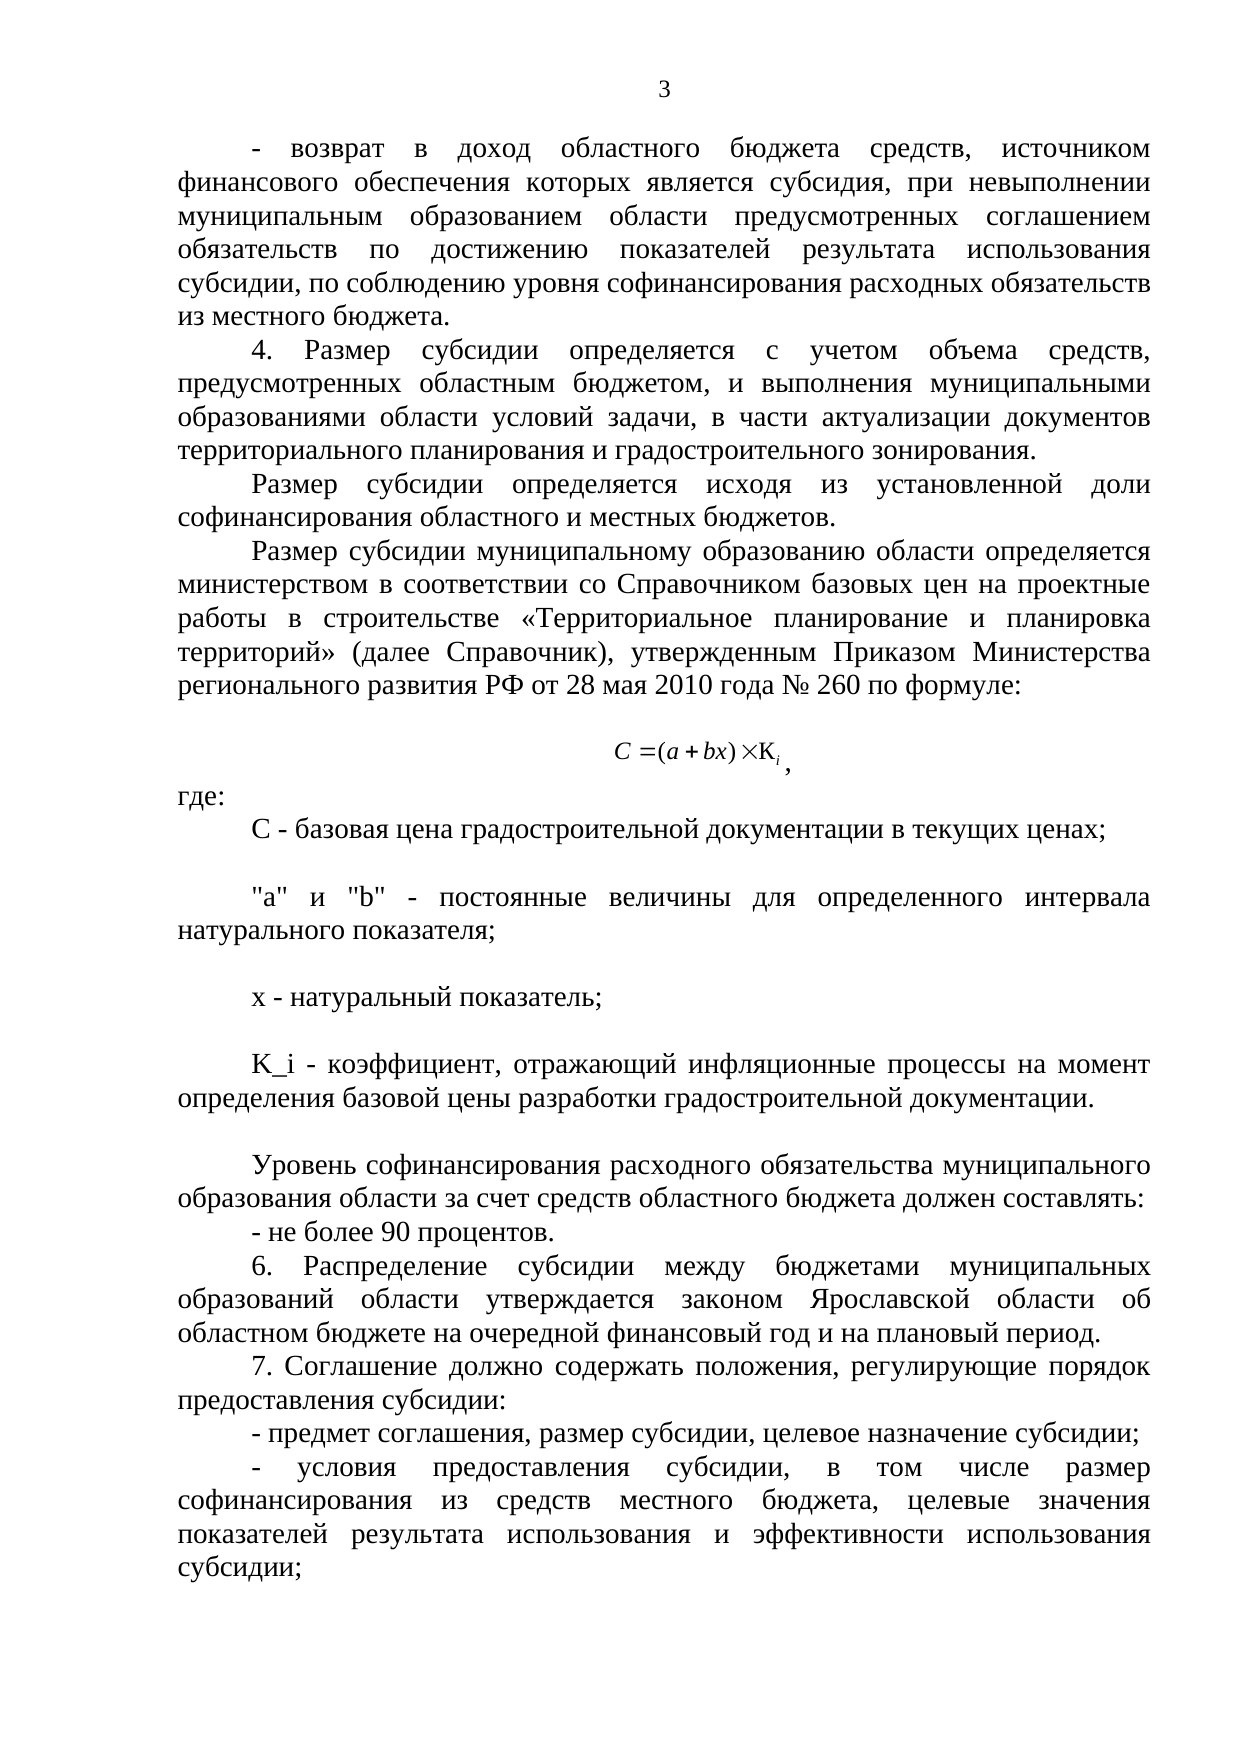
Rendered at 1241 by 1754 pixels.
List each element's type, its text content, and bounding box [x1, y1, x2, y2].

text - предмет соглашения, размер субсидии, целевое назначение субсидии; [177, 1415, 1152, 1449]
text "a" и "b" - постоянные величины для определенного интервала натурального показателя; [177, 879, 1152, 946]
text K_i - коэффициент, отражающий инфляционные процессы на момент определения базовой цены разработки градостроительной документации. [177, 1046, 1152, 1113]
text Размер субсидии муниципальному образованию области определяется министерством в соответствии со Справочником базовых цен на проектные работы в строительстве «Территориальное планирование и планировка территорий» (далее Справочник), утвержденным Приказом Министерства регионального развития РФ от 28 мая 2010 года № 260 по формуле: [177, 533, 1152, 701]
text 7. Соглашение должно содержать положения, регулирующие порядок предоставления субсидии: [177, 1348, 1152, 1415]
text 4. Размер субсидии определяется с учетом объема средств, предусмотренных областным бюджетом, и выполнения муниципальными образованиями области условий задачи, в части актуализации документов территориального планирования и градостроительного зонирования. [177, 332, 1152, 466]
text где: [177, 778, 1152, 812]
text , [177, 734, 1152, 778]
text Размер субсидии определяется исходя из установленной доли софинансирования областного и местных бюджетов. [177, 466, 1152, 533]
text x - натуральный показатель; [177, 979, 1152, 1013]
text C - базовая цена градостроительной документации в текущих ценах; [177, 812, 1152, 845]
text - возврат в доход областного бюджета средств, источником финансового обеспечения которых является субсидия, при невыполнении муниципальным образованием области предусмотренных соглашением обязательств по достижению показателей результата использования субсидии, по соблюдению уровня софинансирования расходных обязательств из местного бюджета. [177, 131, 1152, 332]
text - не более 90 процентов. [177, 1214, 1152, 1248]
text - условия предоставления субсидии, в том числе размер софинансирования из средств местного бюджета, целевые значения показателей результата использования и эффективности использования субсидии; [177, 1449, 1152, 1583]
text Уровень софинансирования расходного обязательства муниципального образования области за счет средств областного бюджета должен составлять: [177, 1147, 1152, 1214]
text 6. Распределение субсидии между бюджетами муниципальных образований области утверждается законом Ярославской области об областном бюджете на очередной финансовый год и на плановый период. [177, 1248, 1152, 1348]
